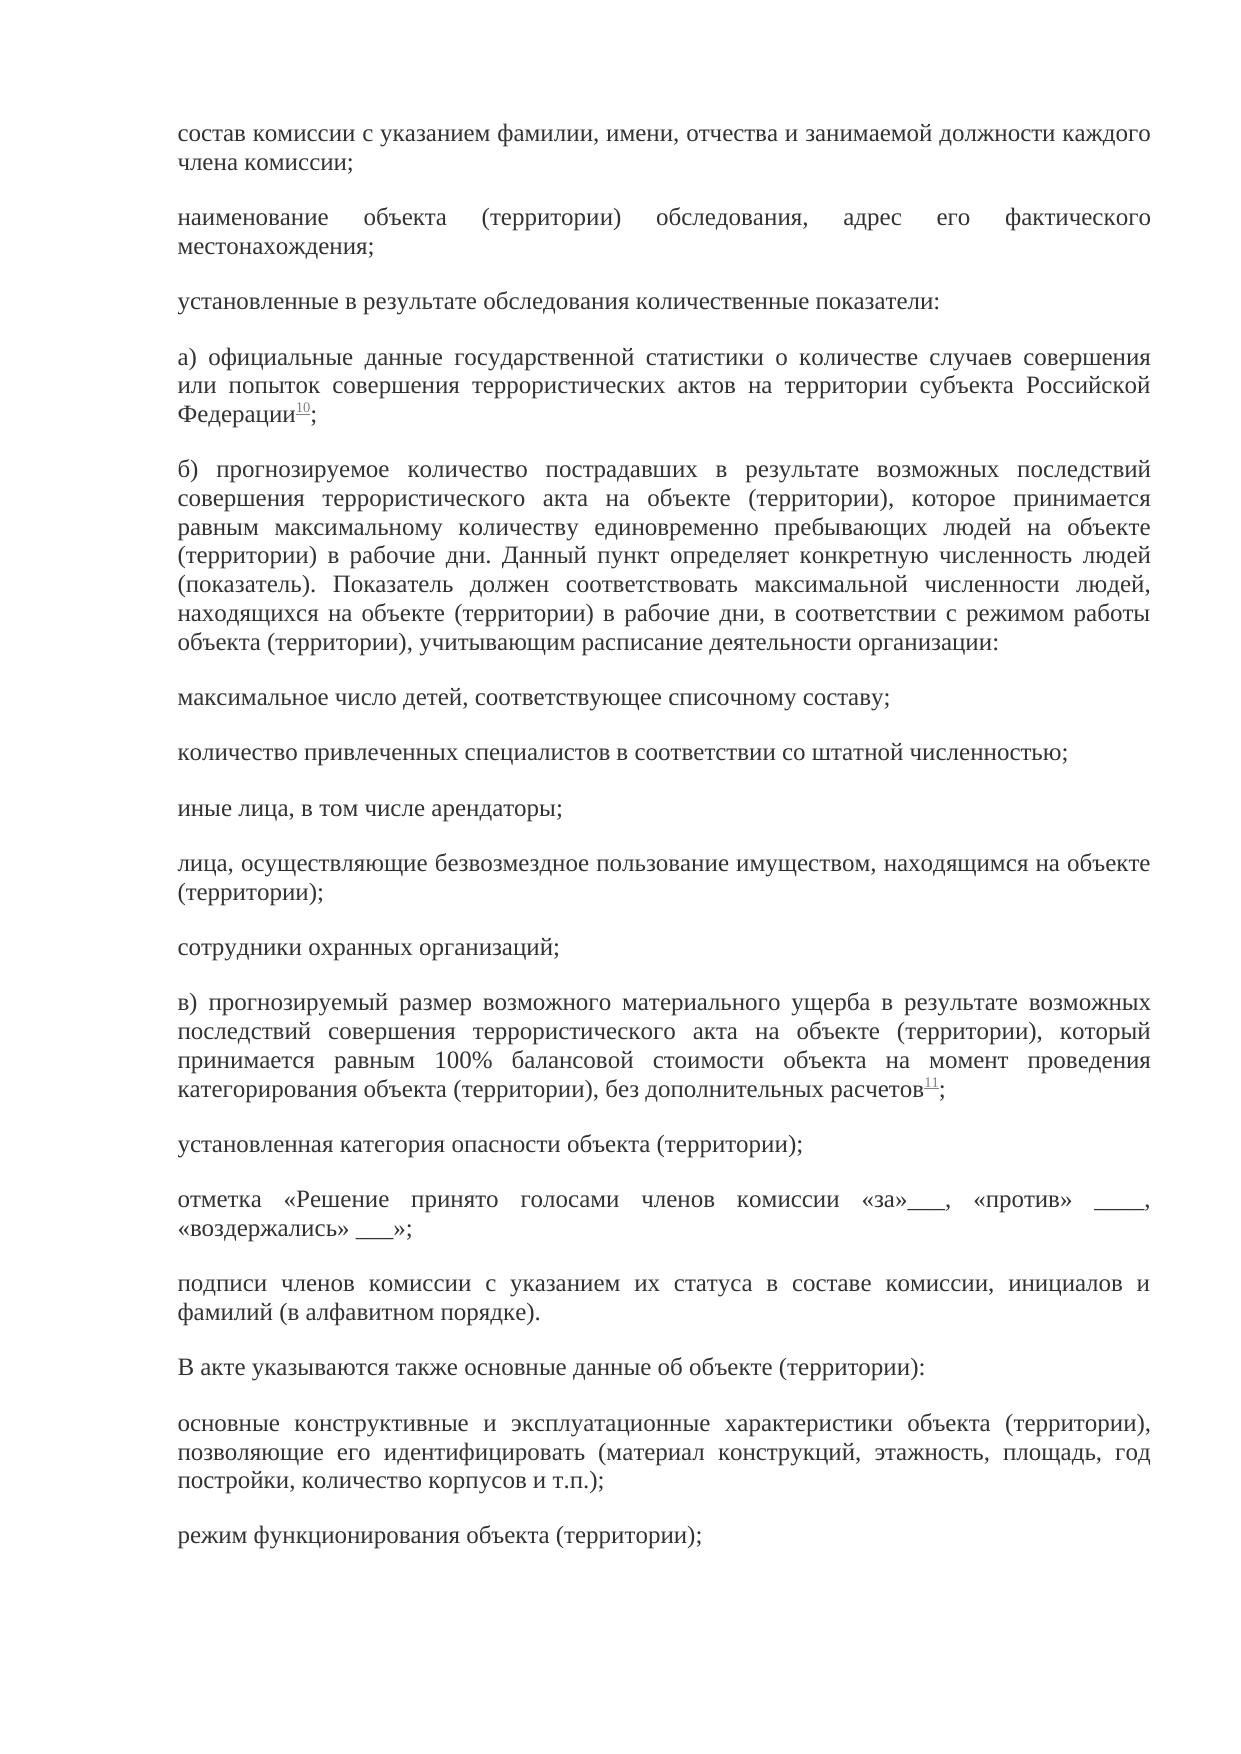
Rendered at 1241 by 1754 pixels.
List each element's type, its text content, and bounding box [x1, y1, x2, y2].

text наименование объекта (территории) обследования, адрес его фактического местонахождения; [177, 202, 1152, 260]
text В акте указываются также основные данные об объекте (территории): [177, 1352, 1152, 1381]
text максимальное число детей, соответствующее списочному составу; [177, 682, 1152, 711]
text сотрудники охранных организаций; [177, 932, 1152, 961]
text лица, осуществляющие безвозмездное пользование имуществом, находящимся на объекте (территории); [177, 848, 1152, 906]
text иные лица, в том числе арендаторы; [177, 793, 1152, 822]
text установленная категория опасности объекта (территории); [177, 1129, 1152, 1158]
text подписи членов комиссии с указанием их статуса в составе комиссии, инициалов и фамилий (в алфавитном порядке). [177, 1268, 1152, 1326]
text а) официальные данные государственной статистики о количестве случаев совершения или попыток совершения террористических актов на территории субъекта Российской Федерации10; [177, 342, 1152, 428]
text состав комиссии с указанием фамилии, имени, отчества и занимаемой должности каждого члена комиссии; [177, 118, 1152, 176]
text основные конструктивные и эксплуатационные характеристики объекта (территории), позволяющие его идентифицировать (материал конструкций, этажность, площадь, год постройки, количество корпусов и т.п.); [177, 1408, 1152, 1494]
text в) прогнозируемый размер возможного материального ущерба в результате возможных последствий совершения террористического акта на объекте (территории), который принимается равным 100% балансовой стоимости объекта на момент проведения категорирования объекта (территории), без дополнительных расчетов11; [177, 987, 1152, 1102]
text режим функционирования объекта (территории); [177, 1521, 1152, 1549]
text количество привлеченных специалистов в соответствии со штатной численностью; [177, 737, 1152, 766]
text установленные в результате обследования количественные показатели: [177, 286, 1152, 315]
text отметка «Решение принято голосами членов комиссии «за»___, «против» ____, «воздержались» ___»; [177, 1184, 1152, 1242]
text б) прогнозируемое количество пострадавших в результате возможных последствий совершения террористического акта на объекте (территории), которое принимается равным максимальному количеству единовременно пребывающих людей на объекте (территории) в рабочие дни. Данный пункт определяет конкретную численность людей (показатель). Показатель должен соответствовать максимальной численности людей, находящихся на объекте (территории) в рабочие дни, в соответствии с режимом работы объекта (территории), учитывающим расписание деятельности организации: [177, 454, 1152, 656]
